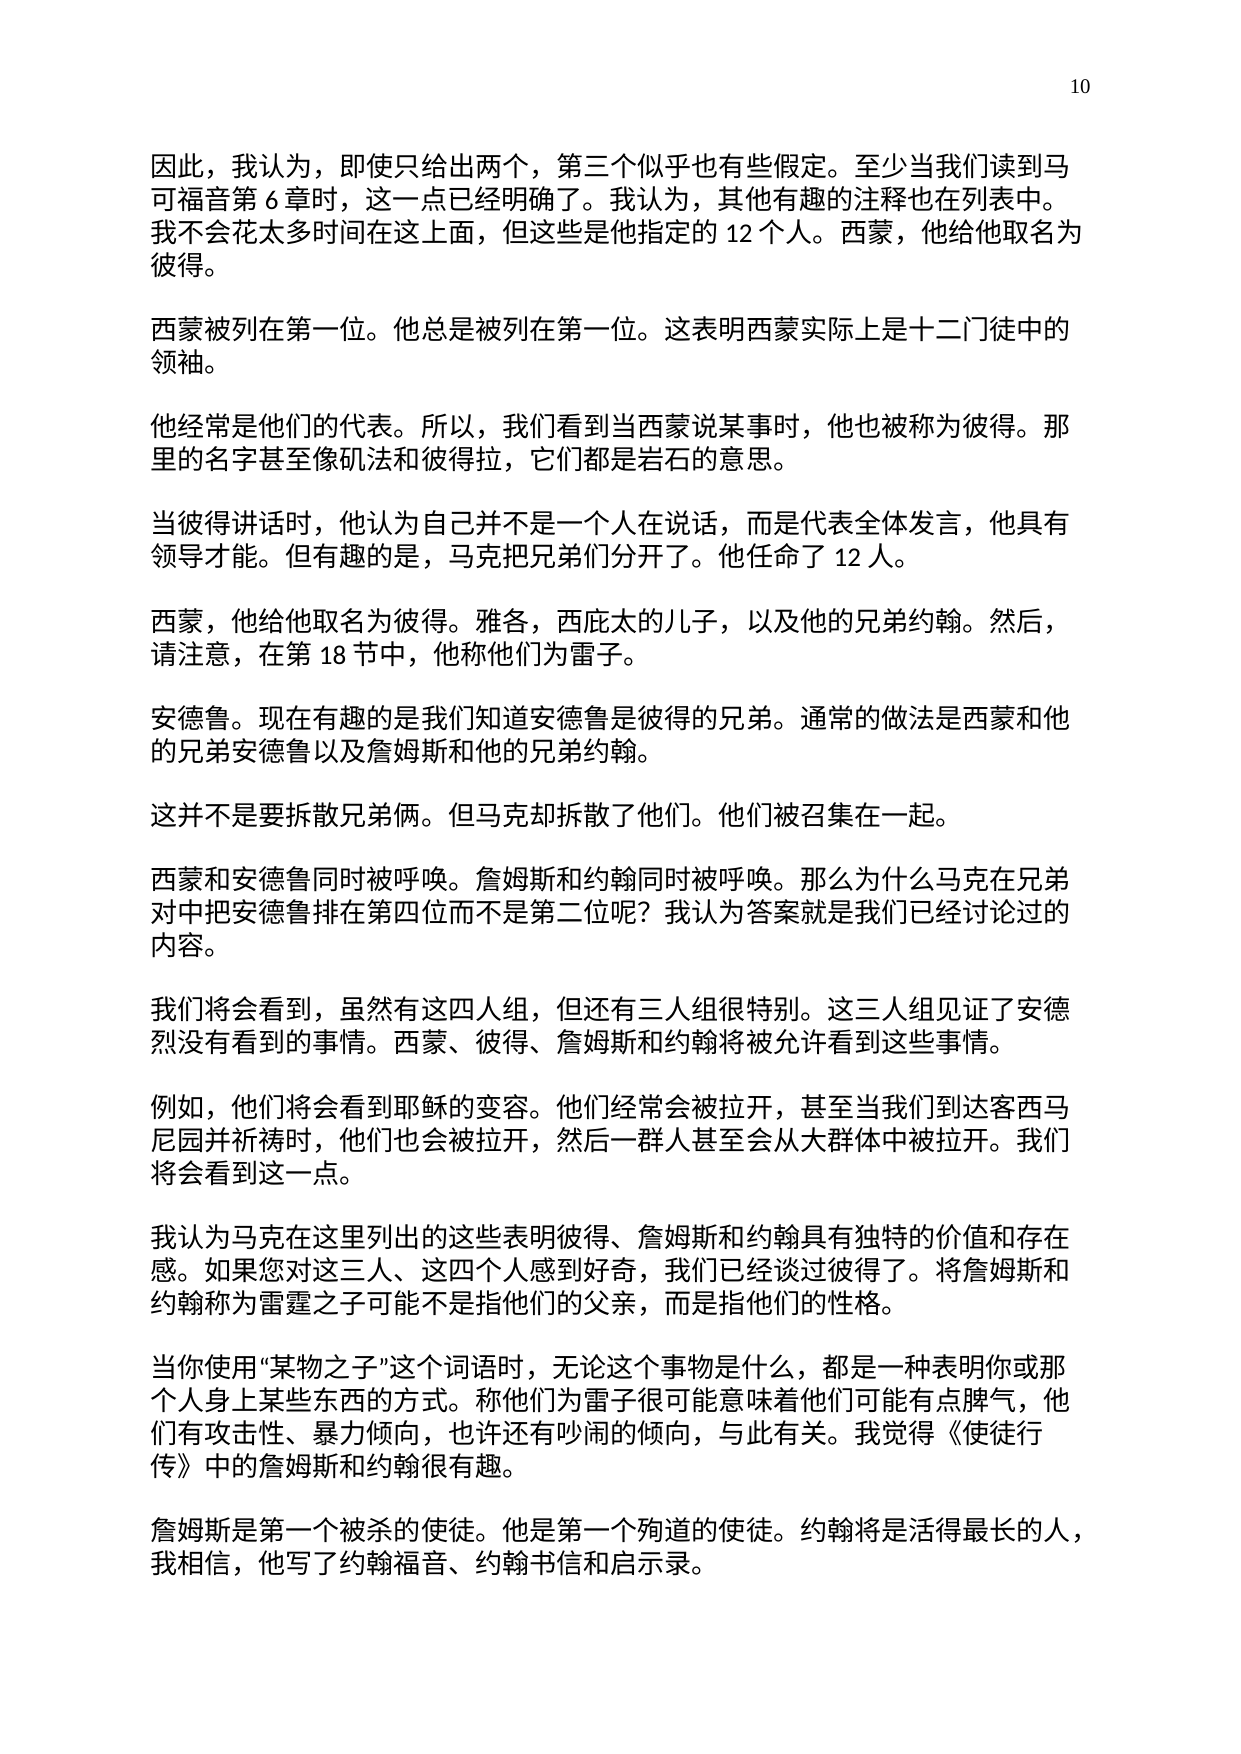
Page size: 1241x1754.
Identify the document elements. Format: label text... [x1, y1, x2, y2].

text 詹姆斯是第一个被杀的使徒。他是第一个殉道的使徒。约翰将是活得最长的人，我相信，他写了约翰福音、约翰书信和启示录。 [150, 1514, 1090, 1580]
text 我认为马克在这里列出的这些表明彼得、詹姆斯和约翰具有独特的价值和存在感。如果您对这三人、这四个人感到好奇，我们已经谈过彼得了。将詹姆斯和约翰称为雷霆之子可能不是指他们的父亲，而是指他们的性格。 [150, 1221, 1090, 1320]
text 当你使用“某物之子”这个词语时，无论这个事物是什么，都是一种表明你或那个人身上某些东西的方式。称他们为雷子很可能意味着他们可能有点脾气，他们有攻击性、暴力倾向，也许还有吵闹的倾向，与此有关。我觉得《使徒行传》中的詹姆斯和约翰很有趣。 [150, 1351, 1090, 1483]
text 他经常是他们的代表。所以，我们看到当西蒙说某事时，他也被称为彼得。那里的名字甚至像矶法和彼得拉，它们都是岩石的意思。 [150, 410, 1090, 476]
text 因此，我认为，即使只给出两个，第三个似乎也有些假定。至少当我们读到马可福音第 6 章时，这一点已经明确了。我认为，其他有趣的注释也在列表中。我不会花太多时间在这上面，但这些是他指定的 12 个人。西蒙，他给他取名为彼得。 [150, 150, 1090, 282]
text 这并不是要拆散兄弟俩。但马克却拆散了他们。他们被召集在一起。 [150, 799, 1090, 832]
text 西蒙和安德鲁同时被呼唤。詹姆斯和约翰同时被呼唤。那么为什么马克在兄弟对中把安德鲁排在第四位而不是第二位呢？我认为答案就是我们已经讨论过的内容。 [150, 863, 1090, 962]
text 我们将会看到，虽然有这四人组，但还有三人组很特别。这三人组见证了安德烈没有看到的事情。西蒙、彼得、詹姆斯和约翰将被允许看到这些事情。 [150, 993, 1090, 1059]
text 西蒙，他给他取名为彼得。雅各，西庇太的儿子，以及他的兄弟约翰。然后，请注意，在第 18 节中，他称他们为雷子。 [150, 605, 1090, 671]
text 安德鲁。现在有趣的是我们知道安德鲁是彼得的兄弟。通常的做法是西蒙和他的兄弟安德鲁以及詹姆斯和他的兄弟约翰。 [150, 702, 1090, 768]
text 当彼得讲话时，他认为自己并不是一个人在说话，而是代表全体发言，他具有领导才能。但有趣的是，马克把兄弟们分开了。他任命了 12 人。 [150, 508, 1090, 574]
text 例如，他们将会看到耶稣的变容。他们经常会被拉开，甚至当我们到达客西马尼园并祈祷时，他们也会被拉开，然后一群人甚至会从大群体中被拉开。我们将会看到这一点。 [150, 1091, 1090, 1190]
text 西蒙被列在第一位。他总是被列在第一位。这表明西蒙实际上是十二门徒中的领袖。 [150, 313, 1090, 379]
